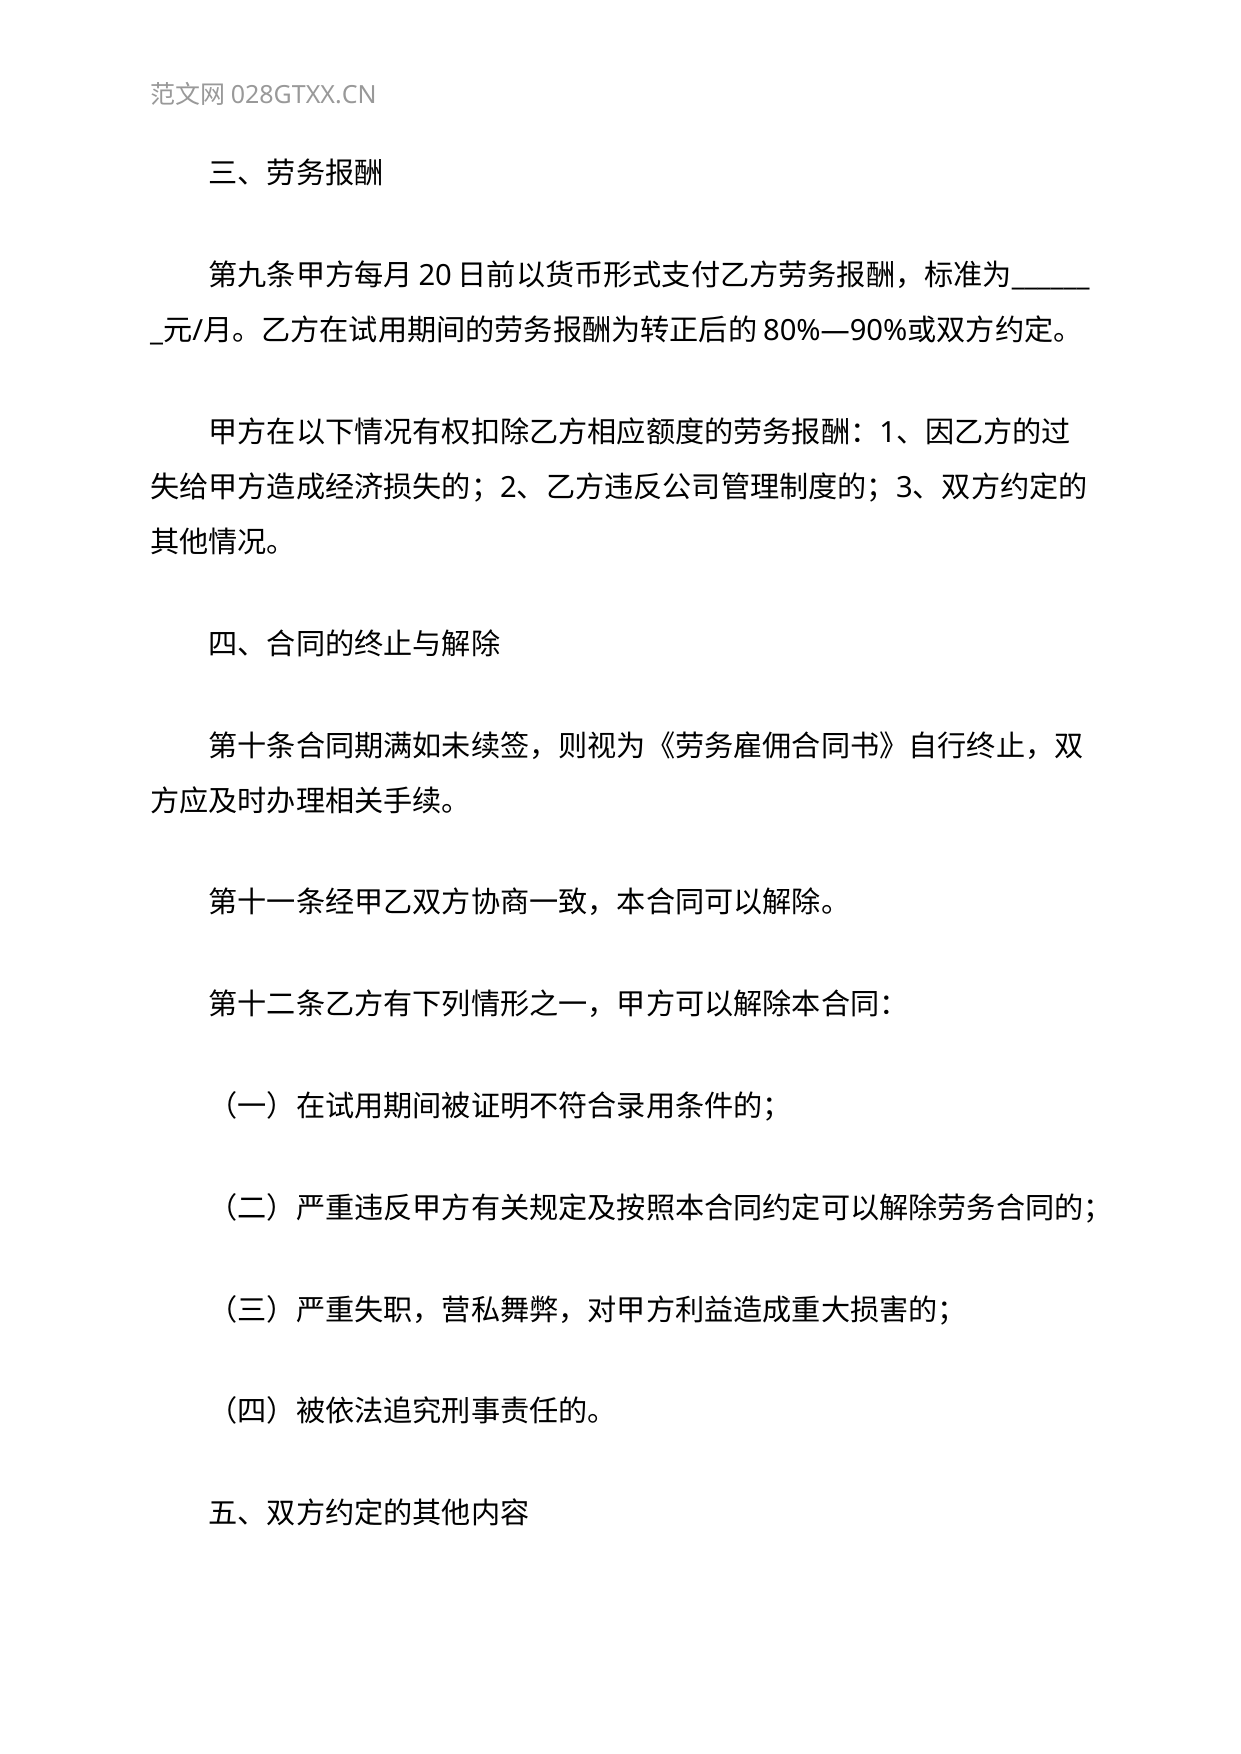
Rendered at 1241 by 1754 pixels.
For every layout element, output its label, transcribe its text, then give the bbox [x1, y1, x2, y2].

text 第十条合同期满如未续签，则视为《劳务雇佣合同书》自行终止，双方应及时办理相关手续。 [150, 722, 1090, 819]
text 第十一条经甲乙双方协商一致，本合同可以解除。 [150, 879, 1090, 921]
text （四）被依法追究刑事责任的。 [150, 1388, 1090, 1430]
text 第九条甲方每月20日前以货币形式支付乙方劳务报酬，标准为_______元/月。乙方在试用期间的劳务报酬为转正后的80%—90%或双方约定。 [150, 252, 1090, 349]
text 四、合同的终止与解除 [150, 621, 1090, 663]
text （二）严重违反甲方有关规定及按照本合同约定可以解除劳务合同的； [150, 1184, 1090, 1227]
text 五、双方约定的其他内容 [150, 1489, 1090, 1532]
text 三、劳务报酬 [150, 150, 1090, 192]
text 第十二条乙方有下列情形之一，甲方可以解除本合同： [150, 981, 1090, 1023]
text （三）严重失职，营私舞弊，对甲方利益造成重大损害的； [150, 1286, 1090, 1328]
text （一）在试用期间被证明不符合录用条件的； [150, 1082, 1090, 1125]
text 甲方在以下情况有权扣除乙方相应额度的劳务报酬：1、因乙方的过失给甲方造成经济损失的；2、乙方违反公司管理制度的；3、双方约定的其他情况。 [150, 409, 1090, 561]
